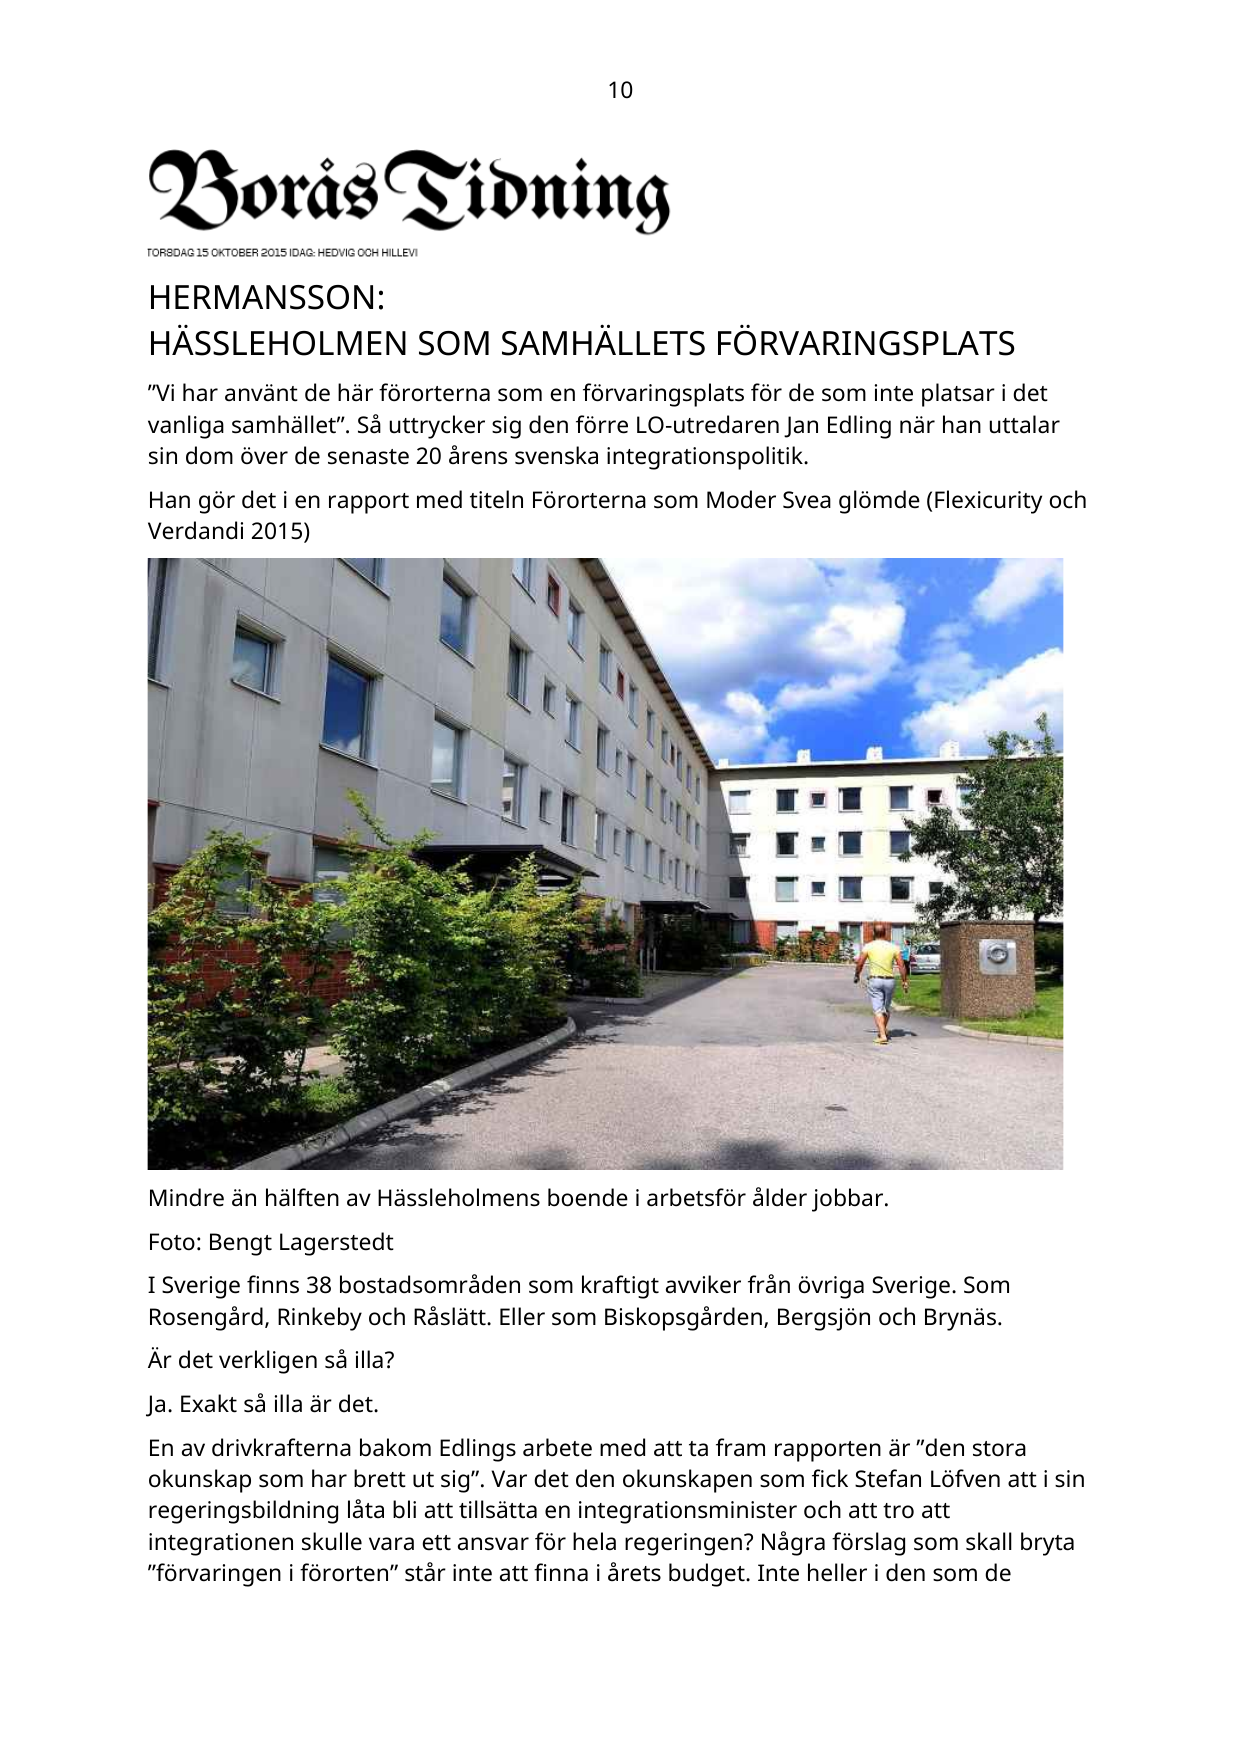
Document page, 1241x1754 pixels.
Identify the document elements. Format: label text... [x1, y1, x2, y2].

picture [147, 558, 1064, 1170]
text Ja. Exakt så illa är det. [148, 1388, 1093, 1419]
subtitle Hässleholmen som samhällets förvaringsplats [148, 319, 1093, 365]
text Mindre än hälften av Hässleholmens boende i arbetsför ålder jobbar. [148, 1182, 1093, 1213]
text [148, 1432, 1093, 1588]
text Är det verkligen så illa? [148, 1344, 1093, 1376]
text I Sverige finns 38 bostadsområden som kraftigt avviker från övriga Sverige. Som Rosengård, Rinkeby och Råslätt. Eller som Biskopsgården, Bergsjön och Brynäs. [148, 1269, 1093, 1332]
text Han gör det i en rapport med titeln Förorterna som Moder Svea glömde (Flexicurity och Verdandi 2015) [148, 484, 1093, 546]
text Foto: Bengt Lagerstedt [148, 1226, 1093, 1257]
subtitle Hermansson: [148, 274, 1093, 319]
picture [147, 147, 678, 262]
text ”Vi har använt de här förorterna som en förvaringsplats för de som inte platsar i det vanliga samhället”. Så uttrycker sig den förre LO-utredaren Jan Edling när han uttalar sin dom över de senaste 20 årens svenska integrationspolitik. [148, 377, 1093, 471]
